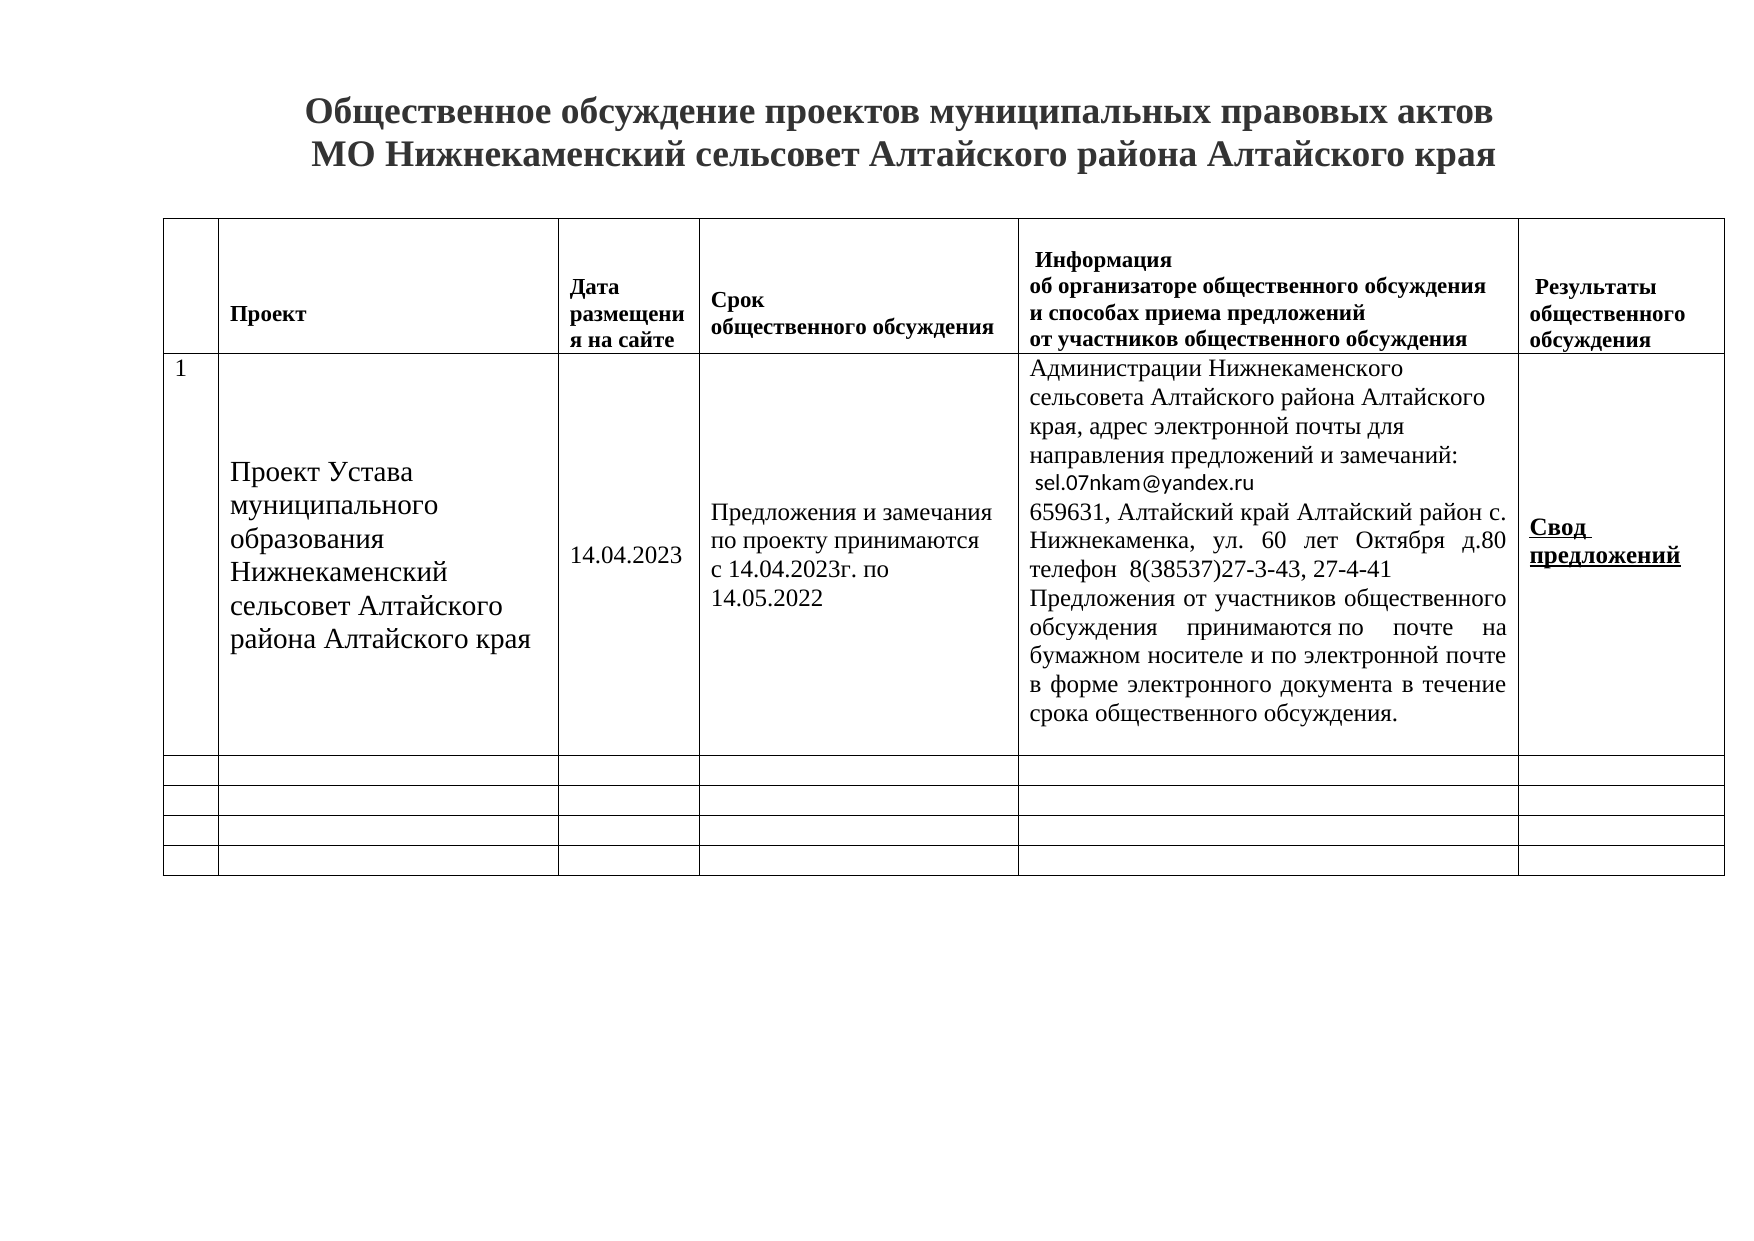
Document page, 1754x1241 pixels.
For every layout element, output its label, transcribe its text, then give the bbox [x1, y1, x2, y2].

table_cell [700, 816, 1018, 845]
table_cell [1519, 846, 1724, 874]
table_cell [1519, 786, 1724, 815]
table_cell [1519, 756, 1724, 785]
table_cell [219, 846, 558, 874]
table_cell [1019, 756, 1518, 785]
table_cell [219, 816, 558, 845]
table_header Дата размещения на сайте [559, 219, 699, 352]
table_cell Предложения и замечания по проекту принимаются c 14.04.2023г. по 14.05.2022 [700, 354, 1018, 755]
table_cell [700, 786, 1018, 815]
table_cell [700, 846, 1018, 874]
table_cell [559, 816, 699, 845]
table_cell [700, 756, 1018, 785]
table_header Проект [219, 219, 558, 352]
table_cell [219, 756, 558, 785]
table_cell [1019, 786, 1518, 815]
table_cell [559, 846, 699, 874]
table_cell [1019, 816, 1518, 845]
table_cell [164, 816, 218, 845]
table_cell [164, 756, 218, 785]
text МО Нижнекаменский сельсовет Алтайского района Алтайского края [162, 132, 1636, 175]
table_header Срок общественного обсуждения [700, 219, 1018, 352]
table_header [164, 219, 218, 352]
table_cell [559, 756, 699, 785]
table_cell [1019, 846, 1518, 874]
text Общественное обсуждение проектов муниципальных правовых актов [162, 89, 1636, 132]
table_cell Проект Устава муниципального образования Нижнекаменский сельсовет Алтайского района Алтайского края [219, 354, 558, 755]
table_cell [1519, 816, 1724, 845]
table_cell 14.04.2023 [559, 354, 699, 755]
table_cell 1 [164, 354, 218, 755]
table_header Результаты общественного обсуждения [1519, 219, 1724, 352]
table_cell Свод предложений [1519, 354, 1724, 755]
table_cell [559, 786, 699, 815]
table_cell Администрации Нижнекаменского сельсовета Алтайского района Алтайского края, адрес электронной почты для направления предложений и замечаний: sel.07nkam@yandex.ru 659631, Алтайский край Алтайский район с. Нижнекаменка, ул. 60 лет Октября д.80 телефон 8(38537)27-3-43, 27-4-41 Предложения от участников общественного обсуждения принимаются по почте на бумажном носителе и по электронной почте в форме электронного документа в течение срока общественного обсуждения. [1019, 354, 1518, 755]
table_cell [164, 846, 218, 874]
table_header Информация об организаторе общественного обсуждения и способах приема предложений от участников общественного обсуждения [1019, 219, 1518, 352]
table_cell [164, 786, 218, 815]
table_cell [219, 786, 558, 815]
